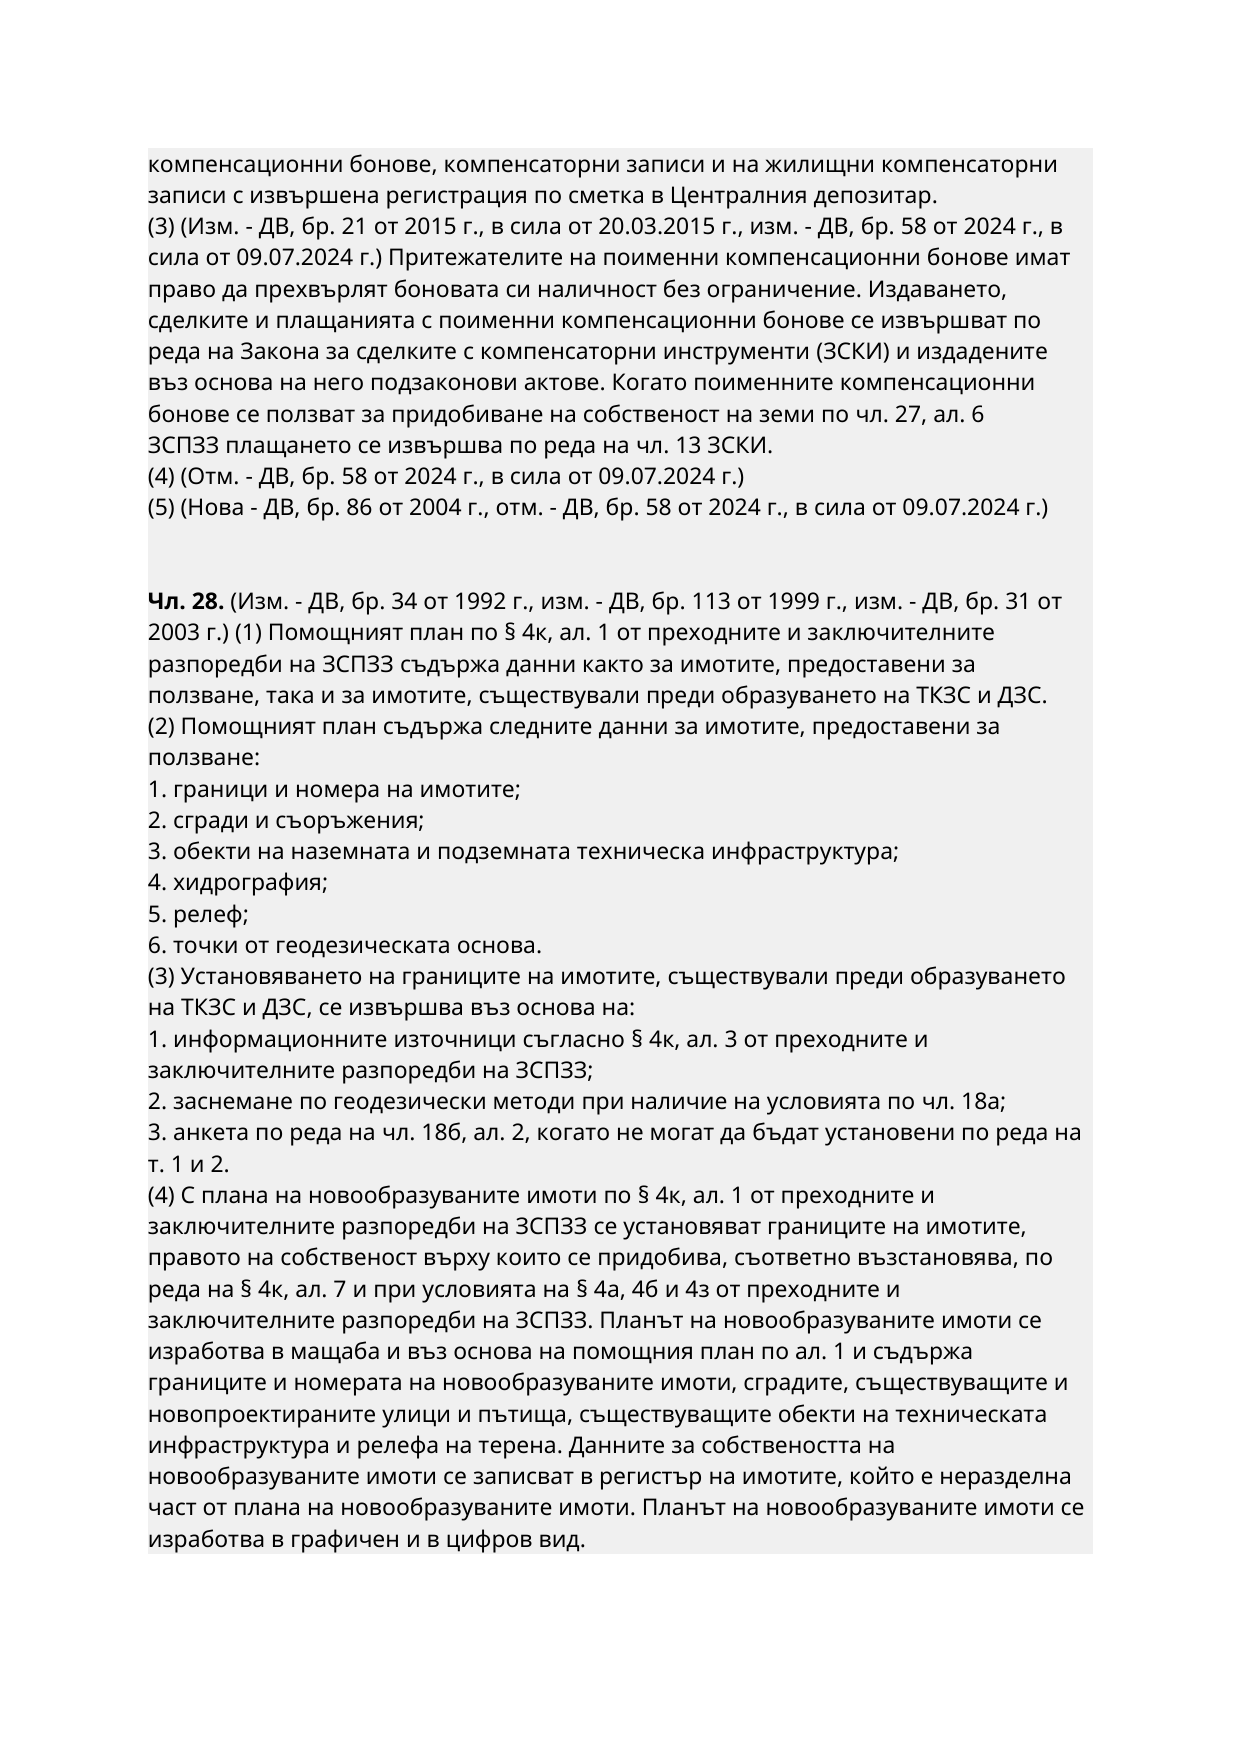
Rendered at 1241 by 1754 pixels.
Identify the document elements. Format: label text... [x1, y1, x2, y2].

text 3. анкета по реда на чл. 18б, ал. 2, когато не могат да бъдат установени по реда на т. 1 и 2. [148, 1116, 1093, 1179]
text 6. точки от геодезическата основа. [148, 929, 1093, 960]
text (3) (Изм. - ДВ, бр. 21 от 2015 г., в сила от 20.03.2015 г., изм. - ДВ, бр. 58 от 2024 г., в сила от 09.07.2024 г.) Притежателите на поименни компенсационни бонове имат право да прехвърлят боновата си наличност без ограничение. Издаването, сделките и плащанията с поименни компенсационни бонове се извършват по реда на Закона за сделките с компенсаторни инструменти (ЗСКИ) и издадените въз основа на него подзаконови актове. Когато поименните компенсационни бонове се ползват за придобиване на собственост на земи по чл. 27, ал. 6 ЗСПЗЗ плащането се извършва по реда на чл. 13 ЗСКИ. [148, 210, 1093, 460]
text Чл. 28. (Изм. - ДВ, бр. 34 от 1992 г., изм. - ДВ, бр. 113 от 1999 г., изм. - ДВ, бр. 31 от 2003 г.) (1) Помощният план по § 4к, ал. 1 от преходните и заключителните разпоредби на ЗСПЗЗ съдържа данни както за имотите, предоставени за ползване, така и за имотите, съществували преди образуването на ТКЗС и ДЗС. [148, 585, 1093, 710]
text 4. хидрография; [148, 866, 1093, 898]
text (2) Помощният план съдържа следните данни за имотите, предоставени за ползване: [148, 710, 1093, 773]
text (4) (Отм. - ДВ, бр. 58 от 2024 г., в сила от 09.07.2024 г.) [148, 460, 1093, 491]
text (4) С плана на новообразуваните имоти по § 4к, ал. 1 от преходните и заключителните разпоредби на ЗСПЗЗ се установяват границите на имотите, правото на собственост върху които се придобива, съответно възстановява, по реда на § 4к, ал. 7 и при условията на § 4а, 4б и 4з от преходните и заключителните разпоредби на ЗСПЗЗ. Планът на новообразуваните имоти се изработва в мащаба и въз основа на помощния план по ал. 1 и съдържа границите и номерата на новообразуваните имоти, сградите, съществуващите и новопроектираните улици и пътища, съществуващите обекти на техническата инфраструктура и релефа на терена. Данните за собствеността на новообразуваните имоти се записват в регистър на имотите, който е неразделна част от плана на новообразуваните имоти. Планът на новообразуваните имоти се изработва в графичен и в цифров вид. [148, 1179, 1093, 1554]
text 1. граници и номера на имотите; [148, 773, 1093, 804]
text (3) Установяването на границите на имотите, съществували преди образуването на ТКЗС и ДЗС, се извършва въз основа на: [148, 960, 1093, 1023]
text (5) (Нова - ДВ, бр. 86 от 2004 г., отм. - ДВ, бр. 58 от 2024 г., в сила от 09.07.2024 г.) [148, 491, 1093, 523]
text 3. обекти на наземната и подземната техническа инфраструктура; [148, 835, 1093, 866]
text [148, 148, 1093, 210]
text 1. информационните източници съгласно § 4к, ал. 3 от преходните и заключителните разпоредби на ЗСПЗЗ; [148, 1023, 1093, 1085]
text 5. релеф; [148, 898, 1093, 929]
text 2. заснемане по геодезически методи при наличие на условията по чл. 18а; [148, 1085, 1093, 1116]
text 2. сгради и съоръжения; [148, 804, 1093, 835]
